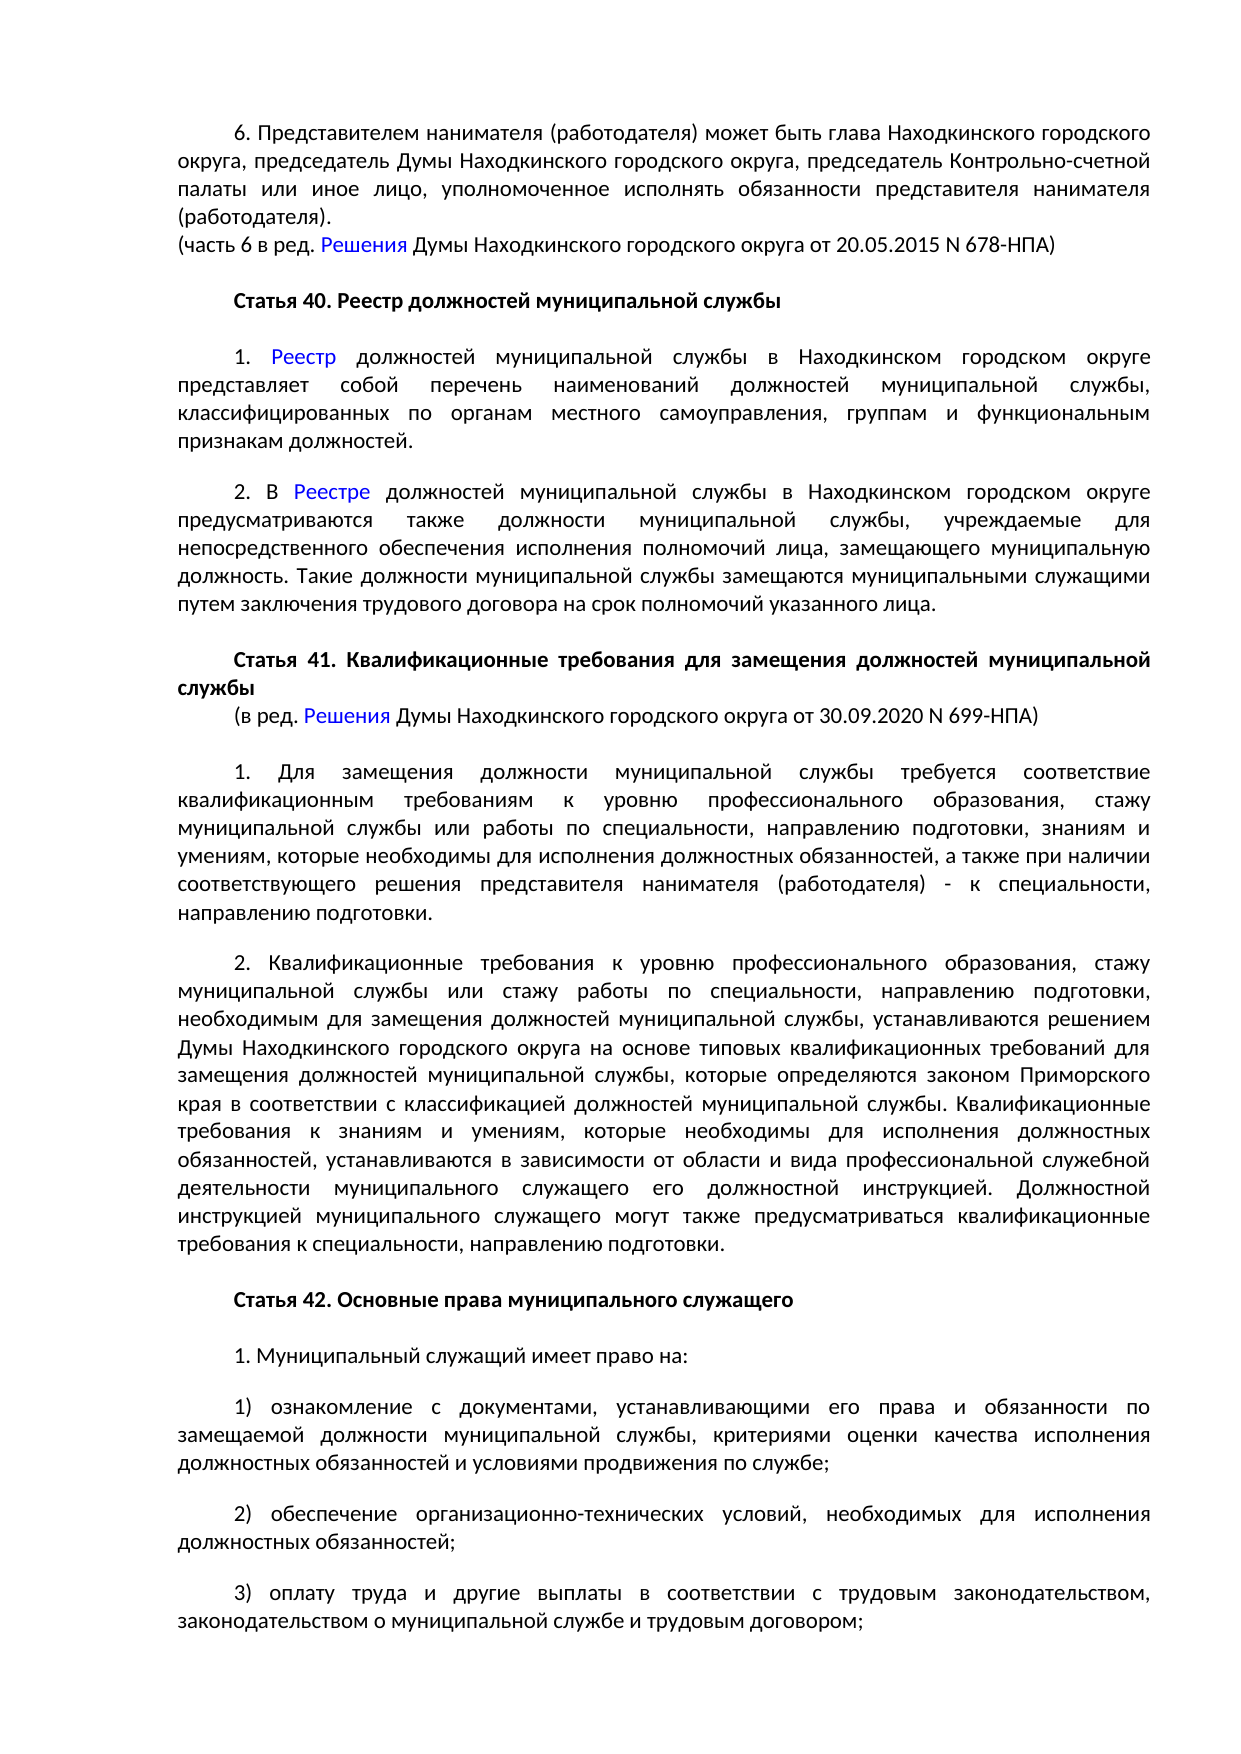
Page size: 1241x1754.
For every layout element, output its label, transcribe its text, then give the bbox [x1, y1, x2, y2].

text (в ред. Решения Думы Находкинского городского округа от 30.09.2020 N 699-НПА) [177, 701, 1152, 729]
text 1. Муниципальный служащий имеет право на: [177, 1341, 1152, 1369]
title Статья 40. Реестр должностей муниципальной службы [177, 286, 1152, 314]
text 2) обеспечение организационно-технических условий, необходимых для исполнения должностных обязанностей; [177, 1499, 1152, 1555]
text 2. Квалификационные требования к уровню профессионального образования, стажу муниципальной службы или стажу работы по специальности, направлению подготовки, необходимым для замещения должностей муниципальной службы, устанавливаются решением Думы Находкинского городского округа на основе типовых квалификационных требований для замещения должностей муниципальной службы, которые определяются законом Приморского края в соответствии с классификацией должностей муниципальной службы. Квалификационные требования к знаниям и умениям, которые необходимы для исполнения должностных обязанностей, устанавливаются в зависимости от области и вида профессиональной служебной деятельности муниципального служащего его должностной инструкцией. Должностной инструкцией муниципального служащего могут также предусматриваться квалификационные требования к специальности, направлению подготовки. [177, 948, 1152, 1257]
text 1) ознакомление с документами, устанавливающими его права и обязанности по замещаемой должности муниципальной службы, критериями оценки качества исполнения должностных обязанностей и условиями продвижения по службе; [177, 1392, 1152, 1476]
text 2. В Реестре должностей муниципальной службы в Находкинском городском округе предусматриваются также должности муниципальной службы, учреждаемые для непосредственного обеспечения исполнения полномочий лица, замещающего муниципальную должность. Такие должности муниципальной службы замещаются муниципальными служащими путем заключения трудового договора на срок полномочий указанного лица. [177, 477, 1152, 617]
title Статья 41. Квалификационные требования для замещения должностей муниципальной службы [177, 645, 1152, 701]
text (часть 6 в ред. Решения Думы Находкинского городского округа от 20.05.2015 N 678-НПА) [177, 230, 1152, 258]
text 1. Для замещения должности муниципальной службы требуется соответствие квалификационным требованиям к уровню профессионального образования, стажу муниципальной службы или работы по специальности, направлению подготовки, знаниям и умениям, которые необходимы для исполнения должностных обязанностей, а также при наличии соответствующего решения представителя нанимателя (работодателя) - к специальности, направлению подготовки. [177, 757, 1152, 926]
text 3) оплату труда и другие выплаты в соответствии с трудовым законодательством, законодательством о муниципальной службе и трудовым договором; [177, 1578, 1152, 1634]
title Статья 42. Основные права муниципального служащего [177, 1285, 1152, 1313]
text 6. Представителем нанимателя (работодателя) может быть глава Находкинского городского округа, председатель Думы Находкинского городского округа, председатель Контрольно-счетной палаты или иное лицо, уполномоченное исполнять обязанности представителя нанимателя (работодателя). [177, 118, 1152, 230]
text 1. Реестр должностей муниципальной службы в Находкинском городском округе представляет собой перечень наименований должностей муниципальной службы, классифицированных по органам местного самоуправления, группам и функциональным признакам должностей. [177, 342, 1152, 454]
